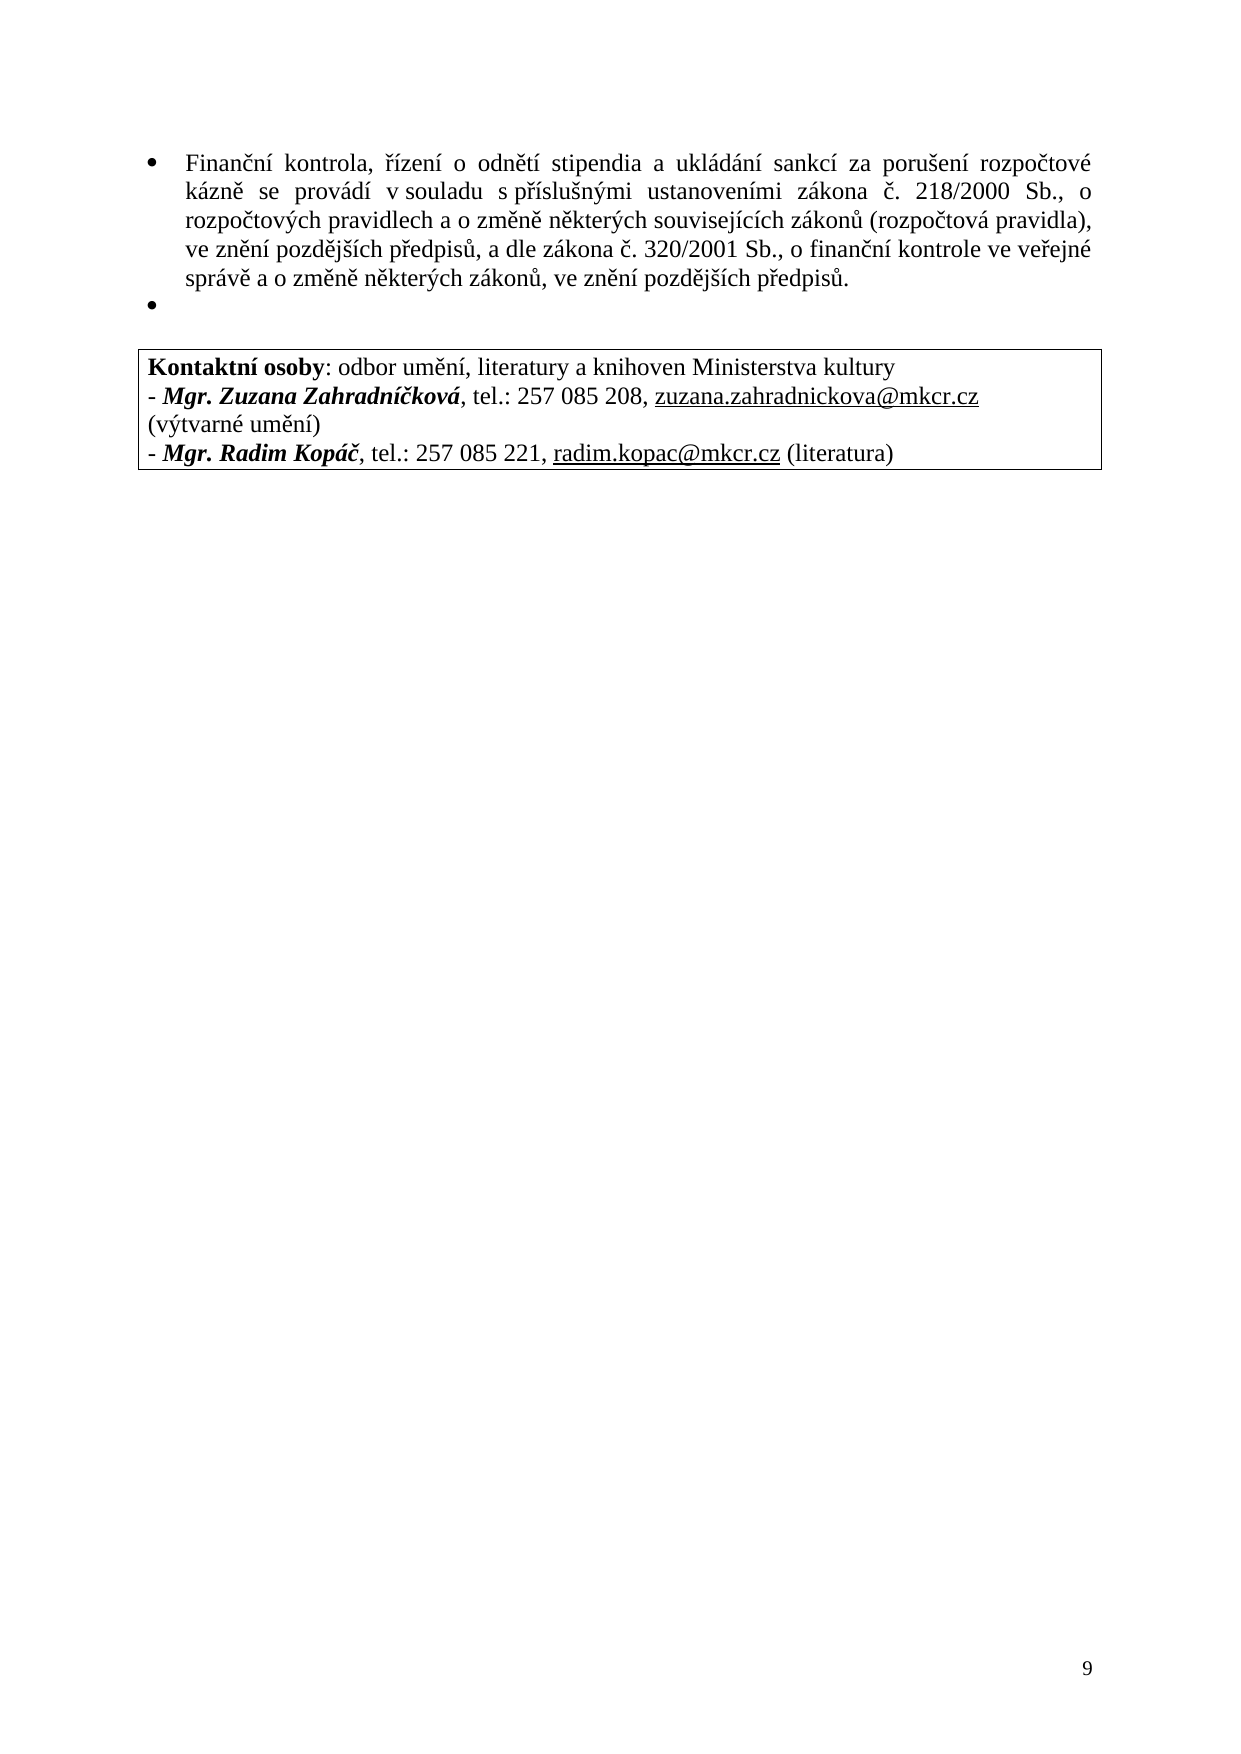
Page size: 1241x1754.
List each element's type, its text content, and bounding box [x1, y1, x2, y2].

text Kontaktní osoby: odbor umění, literatury a knihoven Ministerstva kultury [139, 350, 1101, 381]
text (výtvarné umění) [148, 409, 1093, 435]
text - Mgr. Zuzana Zahradníčková, tel.: 257 085 208, zuzana.zahradnickova@mkcr.cz [148, 381, 1093, 409]
text - Mgr. Radim Kopáč, tel.: 257 085 221, radim.kopac@mkcr.cz (literatura) [139, 435, 1101, 469]
list Finanční kontrola, řízení o odnětí stipendia a ukládání sankcí za porušení rozpočtové kázně se provádí v souladu s příslušnými ustanoveními zákona č. 218/2000 Sb., o rozpočtových pravidlech a o změně některých souvisejících zákonů (rozpočtová pravidla), ve znění pozdějších předpisů, a dle zákona č. 320/2001 Sb., o finanční kontrole ve veřejné správě a o změně některých zákonů, ve znění pozdějších předpisů. [148, 148, 1093, 291]
